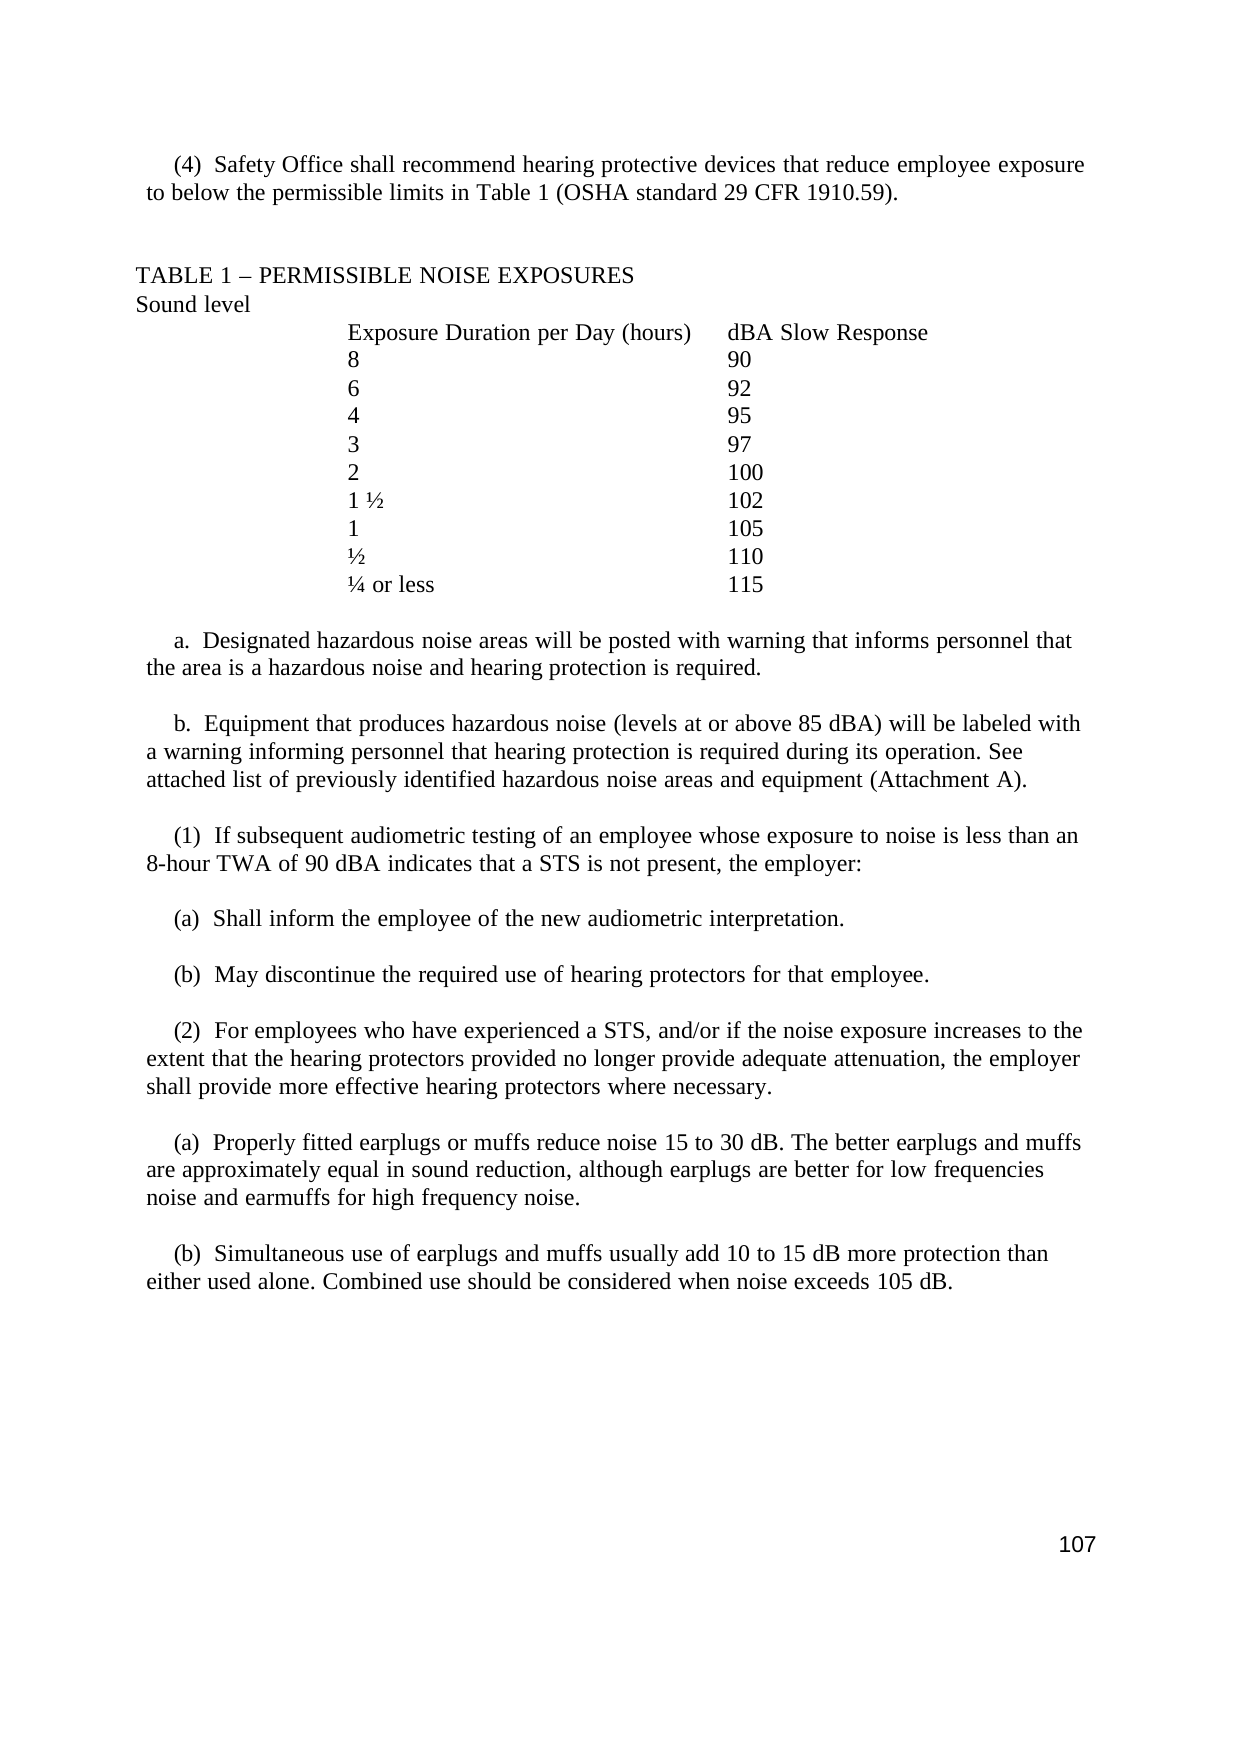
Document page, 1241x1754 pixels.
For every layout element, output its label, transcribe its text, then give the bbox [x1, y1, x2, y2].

table_cell 92 [728, 375, 966, 403]
table_header dBA Slow Response [728, 317, 966, 347]
list May discontinue the required use of hearing protectors for that employee. [173, 960, 1096, 988]
list Designated hazardous noise areas will be posted with warning that informs personnel that the area is a hazardous noise and hearing protection is required. [146, 626, 1074, 681]
list Simultaneous use of earplugs and muffs usually add 10 to 15 dB more protection than either used alone. Combined use should be considered when noise exceeds 105 dB. [146, 1239, 1049, 1294]
table_cell 102 [728, 487, 966, 515]
list Properly fitted earplugs or muffs reduce noise 15 to 30 dB. The better earplugs and muffs are approximately equal in sound reduction, although earplugs are better for low frequencies noise and earmuffs for high frequency noise. [146, 1128, 1082, 1211]
table_cell 90 [728, 347, 966, 375]
list If subsequent audiometric testing of an employee whose exposure to noise is less than an 8-hour TWA of 90 dBA indicates that a STS is not present, the employer: [146, 821, 1078, 876]
table_cell ½ [348, 543, 727, 571]
table_header Exposure Duration per Day (hours) [348, 317, 727, 347]
table_cell 4 [348, 403, 727, 431]
list Equipment that produces hazardous noise (levels at or above 85 dBA) will be labeled with a warning informing personnel that hearing protection is required during its operation. See attached list of previously identified hazardous noise areas and equipment (Attachment A). [146, 709, 1082, 792]
table_cell 115 [728, 571, 966, 608]
table_cell 3 [348, 431, 727, 459]
text Sound level [135, 289, 1096, 317]
text TABLE 1 – PERMISSIBLE NOISE EXPOSURES [135, 262, 1096, 289]
list Shall inform the employee of the new audiometric interpretation. [173, 904, 1096, 932]
table_cell ¼ or less [348, 571, 727, 608]
table_cell 100 [728, 459, 966, 487]
table_cell 105 [728, 515, 966, 543]
table_cell 95 [728, 403, 966, 431]
table_cell 97 [728, 431, 966, 459]
table_cell 6 [348, 375, 727, 403]
list Safety Office shall recommend hearing protective devices that reduce employee exposure to below the permissible limits in Table 1 (OSHA standard 29 CFR 1910.59). [146, 150, 1085, 205]
table_cell 1 [348, 515, 727, 543]
list For employees who have experienced a STS, and/or if the noise exposure increases to the extent that the hearing protectors provided no longer provide adequate attenuation, the employer shall provide more effective hearing protectors where necessary. [146, 1016, 1083, 1099]
table_cell 110 [728, 543, 966, 571]
table_cell 8 [348, 347, 727, 375]
table_cell 1 ½ [348, 487, 727, 515]
table_cell 2 [348, 459, 727, 487]
